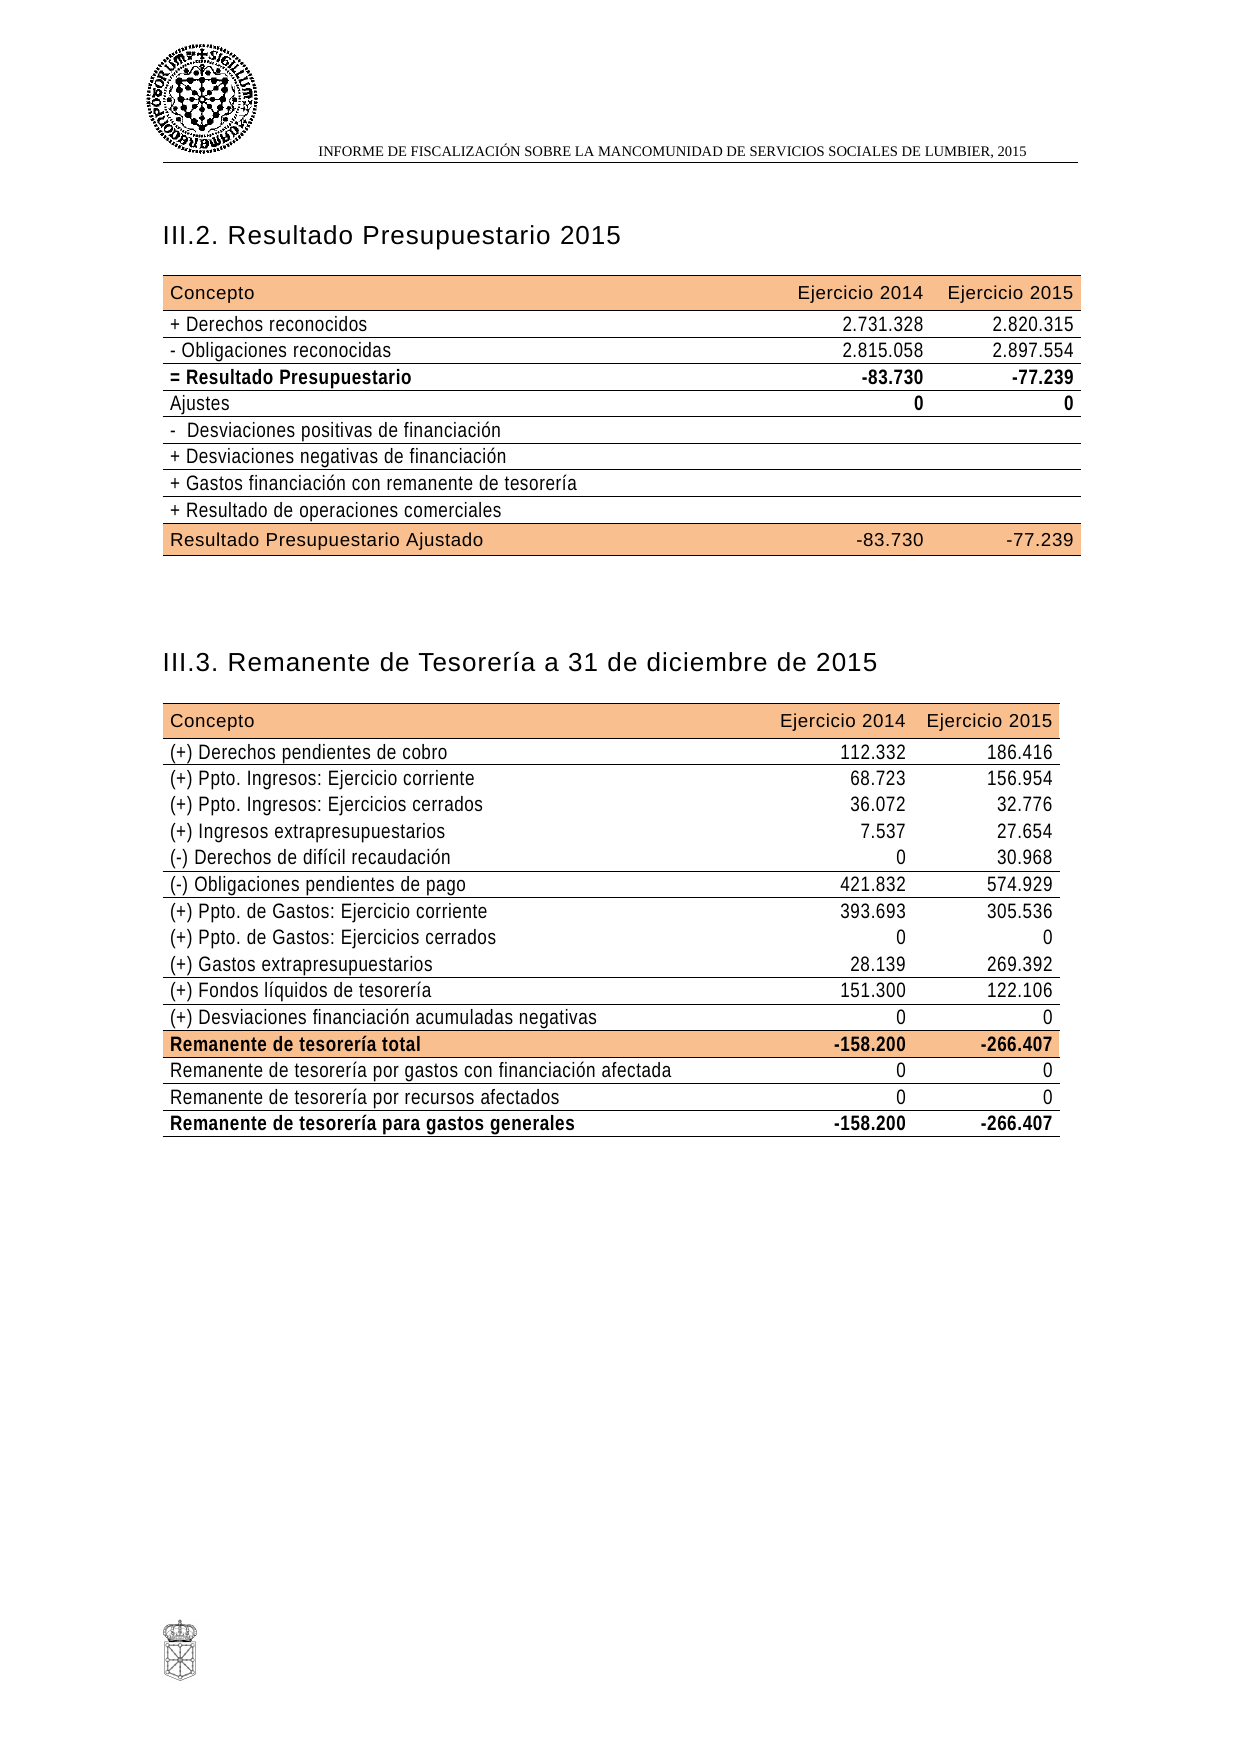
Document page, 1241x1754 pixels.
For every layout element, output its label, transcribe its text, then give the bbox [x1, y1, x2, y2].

table_cell 151.300 [766, 978, 913, 1003]
table_cell 27.654 [913, 818, 1059, 844]
table_cell Remanente de tesorería para gastos generales [163, 1111, 766, 1136]
table_cell [781, 417, 931, 443]
table_header Ejercicio 2015 [931, 276, 1081, 310]
table_cell 0 [913, 1005, 1059, 1030]
table_cell [931, 470, 1081, 496]
table_cell [781, 470, 931, 496]
table_cell 7.537 [766, 818, 913, 844]
table_cell Remanente de tesorería por gastos con financiación afectada [163, 1058, 766, 1083]
table_cell (+) Ingresos extrapresupuestarios [163, 818, 766, 844]
table_cell 2.897.554 [931, 338, 1081, 363]
table_cell -158.200 [766, 1111, 913, 1136]
table_cell 30.968 [913, 844, 1059, 871]
table_cell (+) Gastos extrapresupuestarios [163, 950, 766, 977]
table_cell (-) Obligaciones pendientes de pago [163, 872, 766, 897]
table_cell [931, 417, 1081, 443]
table_cell 32.776 [913, 791, 1059, 817]
table_cell 0 [913, 1058, 1059, 1083]
text III.2. Resultado Presupuestario 2015 [162, 220, 1078, 249]
table_cell -266.407 [913, 1031, 1059, 1057]
table_cell (+) Ppto. de Gastos: Ejercicio corriente [163, 898, 766, 924]
table_cell 36.072 [766, 791, 913, 817]
table_cell (+) Ppto. Ingresos: Ejercicio corriente [163, 765, 766, 791]
table_cell (+) Ppto. de Gastos: Ejercicios cerrados [163, 924, 766, 950]
table_cell = Resultado Presupuestario [163, 364, 781, 390]
table_cell 122.106 [913, 978, 1059, 1003]
table_cell Remanente de tesorería total [163, 1031, 766, 1057]
table_cell + Desviaciones negativas de financiación [163, 444, 781, 469]
table_header Concepto [163, 704, 766, 738]
table_cell [931, 444, 1081, 469]
table_cell [781, 444, 931, 469]
table_cell 269.392 [913, 950, 1059, 977]
table_cell 0 [781, 391, 931, 416]
table_cell -83.730 [781, 364, 931, 390]
table_cell (+) Derechos pendientes de cobro [163, 739, 766, 764]
text III.3. Remanente de Tesorería a 31 de diciembre de 2015 [162, 647, 1078, 677]
table_cell 0 [766, 1084, 913, 1110]
table_cell 574.929 [913, 872, 1059, 897]
table_cell 0 [913, 924, 1059, 950]
table_cell Resultado Presupuestario Ajustado [163, 524, 781, 555]
table_cell -266.407 [913, 1111, 1059, 1136]
table_cell 68.723 [766, 765, 913, 791]
table_header Ejercicio 2014 [766, 704, 913, 738]
table_cell (+) Ppto. Ingresos: Ejercicios cerrados [163, 791, 766, 817]
table_cell Ajustes [163, 391, 781, 416]
table_cell - Desviaciones positivas de financiación [163, 417, 781, 443]
table_cell 0 [766, 924, 913, 950]
table_cell 305.536 [913, 898, 1059, 924]
table_cell (+) Desviaciones financiación acumuladas negativas [163, 1005, 766, 1030]
table_cell -158.200 [766, 1031, 913, 1057]
table_header Concepto [163, 276, 781, 310]
table_cell 2.815.058 [781, 338, 931, 363]
table_cell 0 [766, 1005, 913, 1030]
table_cell -77.239 [931, 364, 1081, 390]
table_cell + Derechos reconocidos [163, 311, 781, 337]
table_cell 0 [766, 1058, 913, 1083]
table_cell 186.416 [913, 739, 1059, 764]
table_cell + Gastos financiación con remanente de tesorería [163, 470, 781, 496]
table_cell 421.832 [766, 872, 913, 897]
picture [162, 1619, 198, 1682]
table_cell [931, 497, 1081, 522]
table_cell 0 [931, 391, 1081, 416]
table_cell Remanente de tesorería por recursos afectados [163, 1084, 766, 1110]
table_cell 0 [913, 1084, 1059, 1110]
table_header Ejercicio 2015 [913, 704, 1059, 738]
table_cell (-) Derechos de difícil recaudación [163, 844, 766, 871]
table_cell 156.954 [913, 765, 1059, 791]
table_header Ejercicio 2014 [781, 276, 931, 310]
table_cell 28.139 [766, 950, 913, 977]
table_cell 2.820.315 [931, 311, 1081, 337]
table_cell - Obligaciones reconocidas [163, 338, 781, 363]
table_cell 393.693 [766, 898, 913, 924]
table_cell 0 [766, 844, 913, 871]
table_cell -83.730 [781, 524, 931, 555]
table_cell 112.332 [766, 739, 913, 764]
table_cell -77.239 [931, 524, 1081, 555]
table_cell 2.731.328 [781, 311, 931, 337]
table_cell + Resultado de operaciones comerciales [163, 497, 781, 522]
picture [142, 40, 260, 157]
table_cell [781, 497, 931, 522]
table_cell (+) Fondos líquidos de tesorería [163, 978, 766, 1003]
